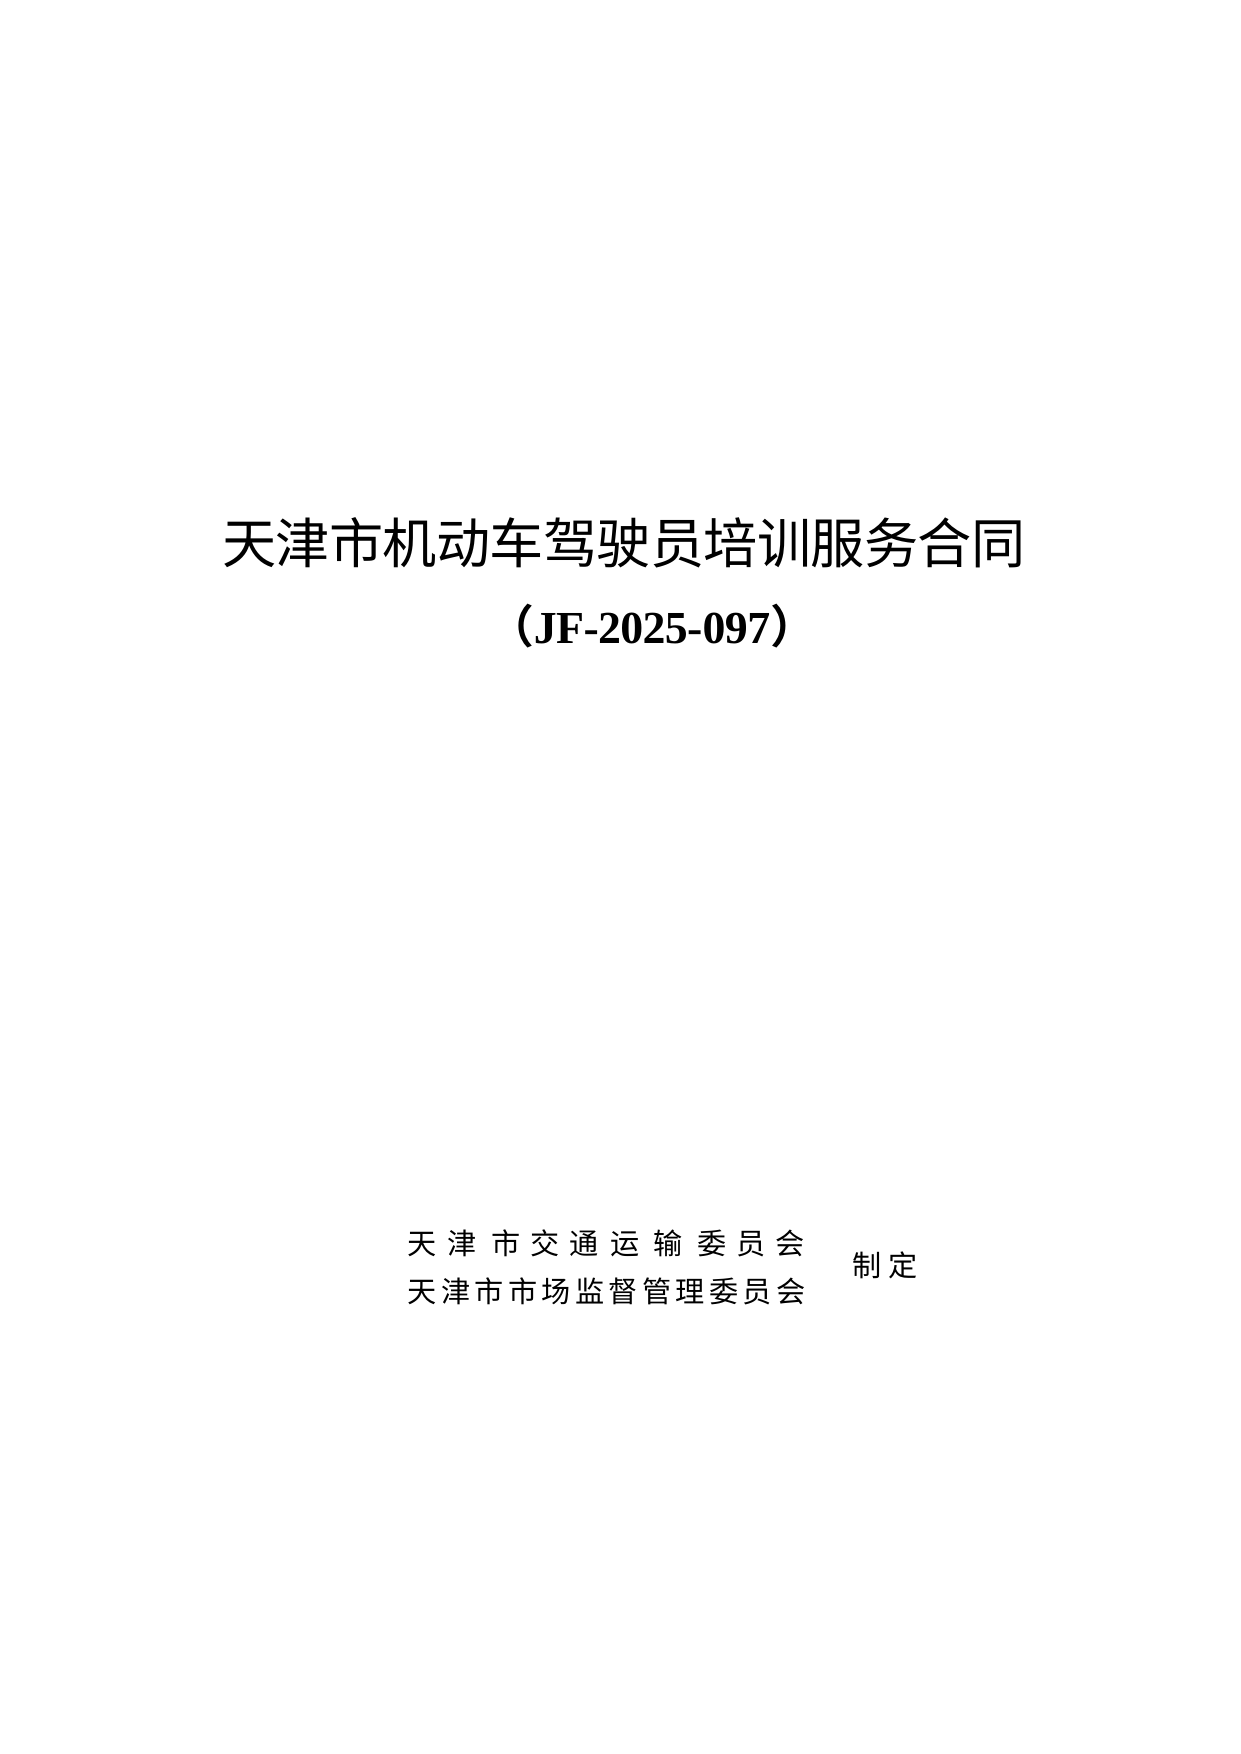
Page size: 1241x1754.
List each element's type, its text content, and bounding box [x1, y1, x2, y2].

text 天津市市场监督管理委员会 [407, 1272, 806, 1310]
text （JF-2025-097） [242, 596, 1062, 656]
text 天津市交通运输委员会 [407, 1224, 806, 1262]
text 天津市机动车驾驶员培训服务合同 [186, 507, 1062, 578]
